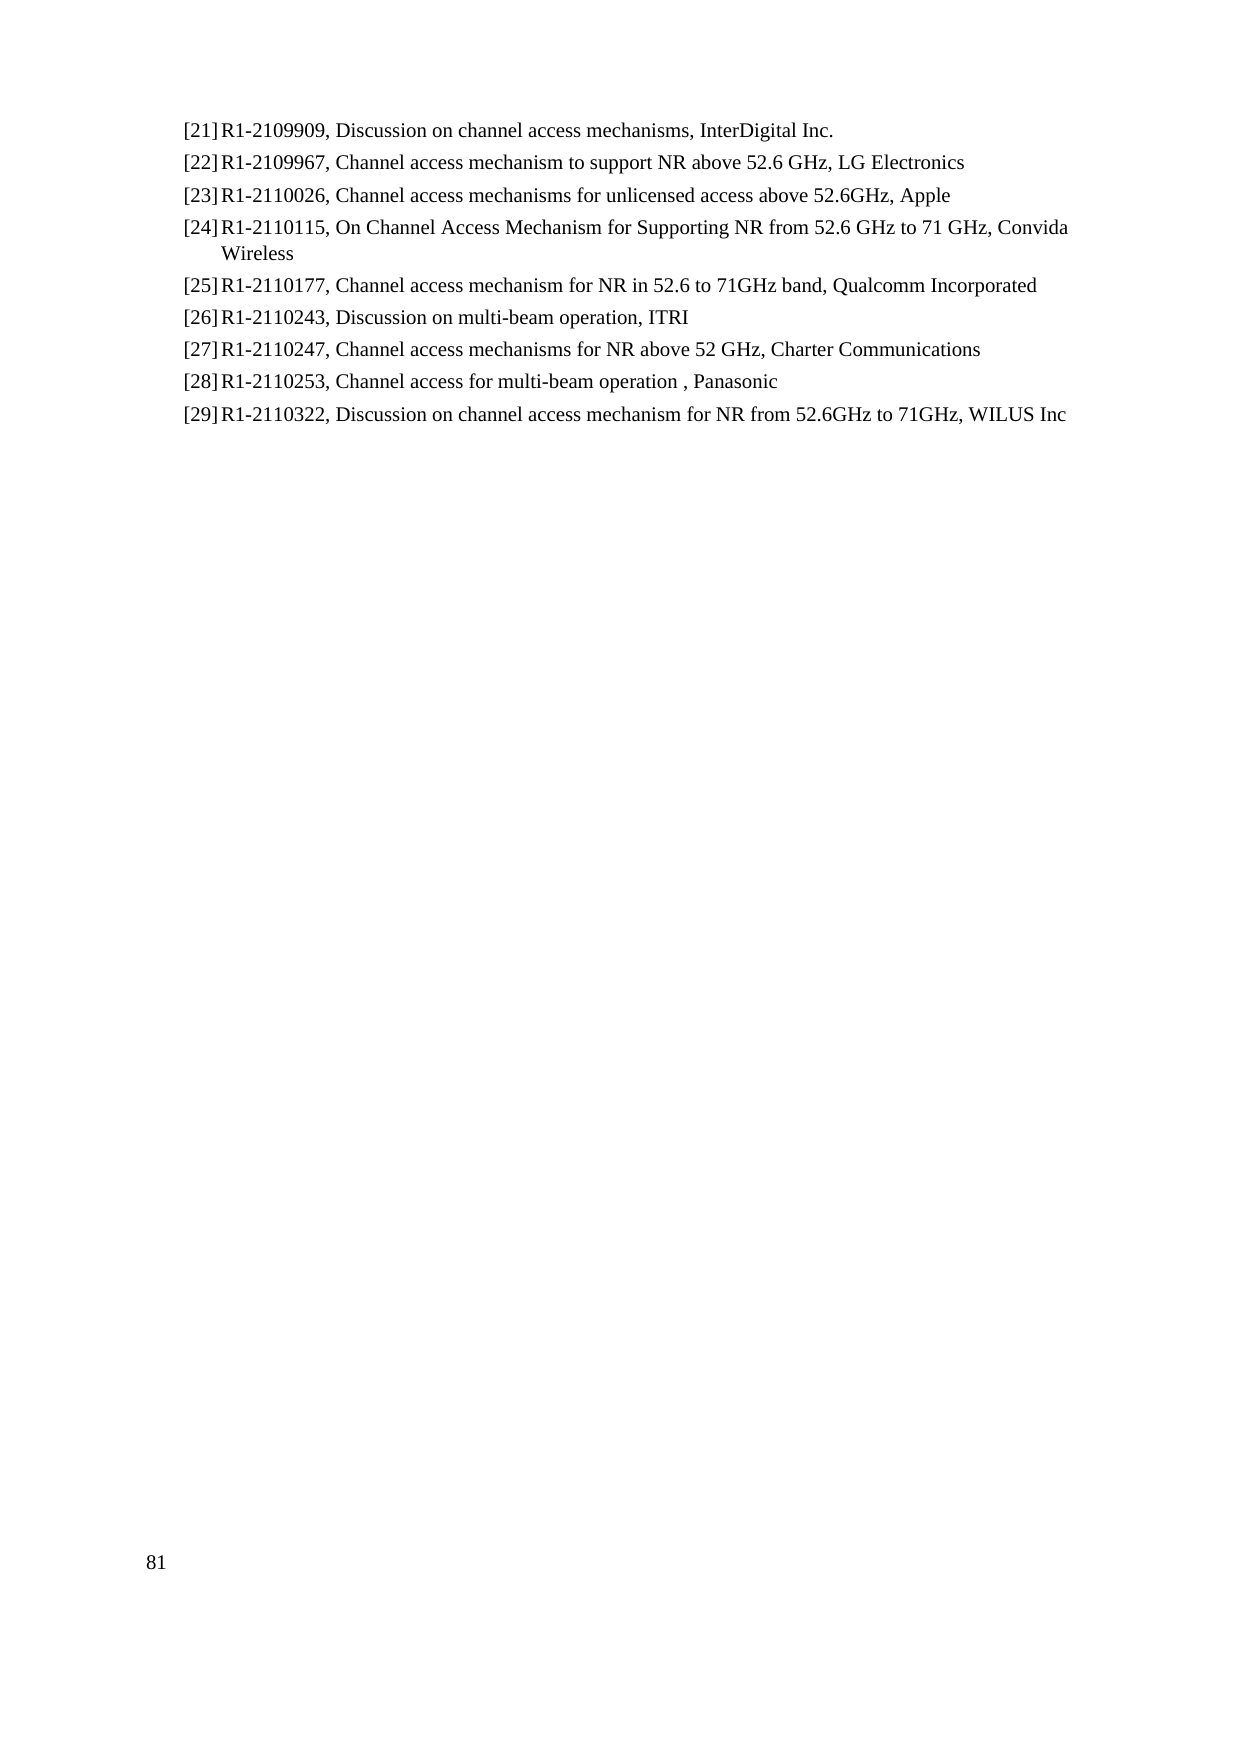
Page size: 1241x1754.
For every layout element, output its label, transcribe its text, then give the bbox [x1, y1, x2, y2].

list R1-2110115, On Channel Access Mechanism for Supporting NR from 52.6 GHz to 71 GHz, Convida Wireless [183, 215, 1122, 265]
list R1-2110247, Channel access mechanisms for NR above 52 GHz, Charter Communications [183, 337, 1122, 361]
list R1-2109967, Channel access mechanism to support NR above 52.6 GHz, LG Electronics [183, 150, 1122, 174]
list R1-2109909, Discussion on channel access mechanisms, InterDigital Inc. [183, 118, 1122, 142]
list R1-2110322, Discussion on channel access mechanism for NR from 52.6GHz to 71GHz, WILUS Inc [183, 402, 1122, 426]
list R1-2110177, Channel access mechanism for NR in 52.6 to 71GHz band, Qualcomm Incorporated [183, 273, 1122, 297]
list R1-2110243, Discussion on multi-beam operation, ITRI [183, 305, 1122, 329]
list R1-2110253, Channel access for multi-beam operation , Panasonic [183, 369, 1122, 393]
list R1-2110026, Channel access mechanisms for unlicensed access above 52.6GHz, Apple [183, 182, 1122, 207]
